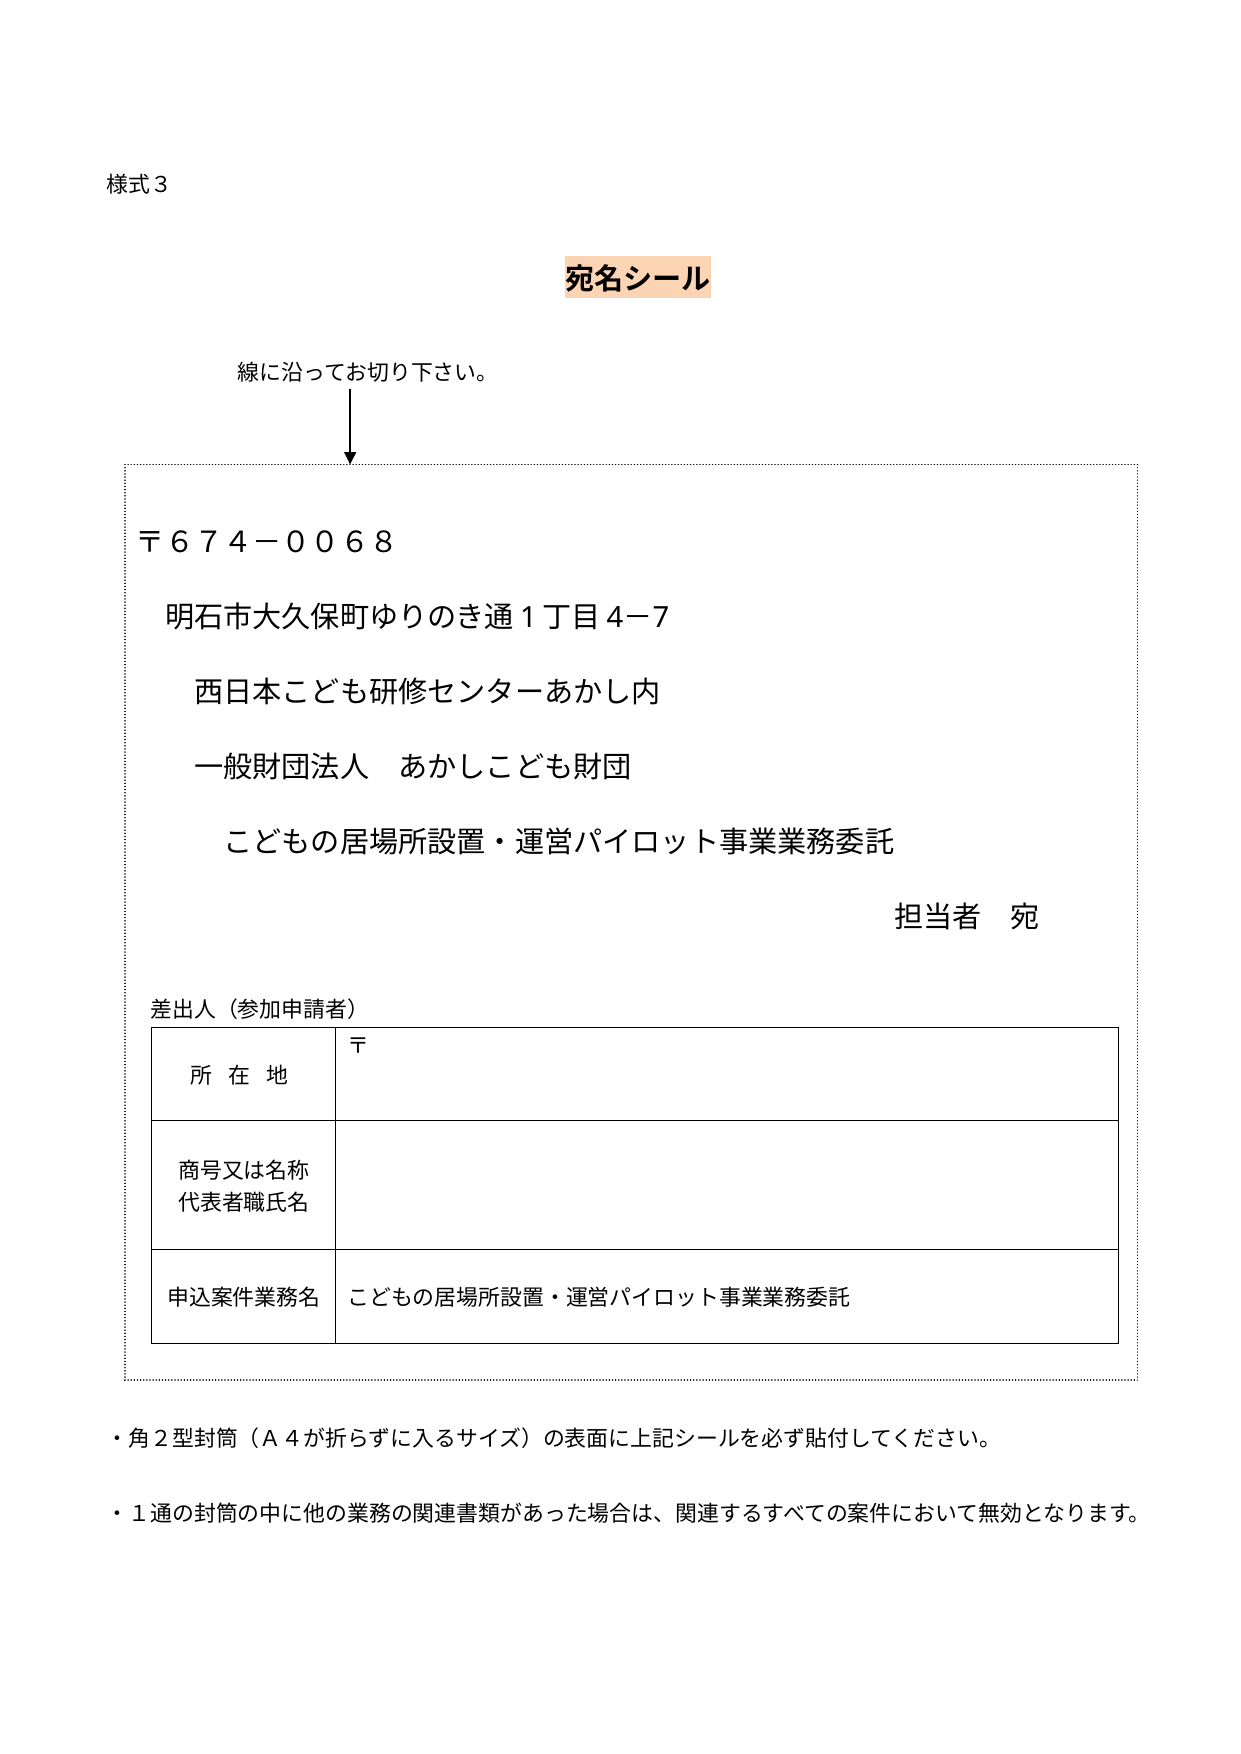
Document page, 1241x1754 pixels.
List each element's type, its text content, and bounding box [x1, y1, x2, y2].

text ・１通の封筒の中に他の業務の関連書類があった場合は、関連するすべての案件において無効となります。 [106, 1493, 1169, 1531]
text 様式３ [106, 164, 1169, 202]
text 〒６７４－００６８ [106, 502, 1169, 577]
text 差出人（参加申請者） [106, 989, 1169, 1027]
text ・角２型封筒（Ａ４が折らずに入るサイズ）の表面に上記シールを必ず貼付してください。 [106, 1418, 1169, 1456]
text こどもの居場所設置・運営パイロット事業業務委託 [106, 802, 1169, 877]
text 明石市大久保町ゆりのき通1丁目4－7 [106, 577, 1169, 652]
table_cell 商号又は名称 代表者職氏名 [152, 1121, 335, 1249]
table_header 所在地 [152, 1028, 335, 1120]
table_header 〒 [336, 1028, 1118, 1120]
text 一般財団法人 あかしこども財団 [106, 727, 1169, 802]
text 担当者 宛 [106, 877, 1169, 952]
table_cell [336, 1121, 1118, 1249]
text 西日本こども研修センターあかし内 [106, 652, 1169, 727]
table_cell こどもの居場所設置・運営パイロット事業業務委託 [336, 1250, 1118, 1342]
table_cell 申込案件業務名 [152, 1250, 335, 1342]
text 宛名シール [106, 239, 1169, 314]
text 線に沿ってお切り下さい。 [106, 352, 1169, 389]
